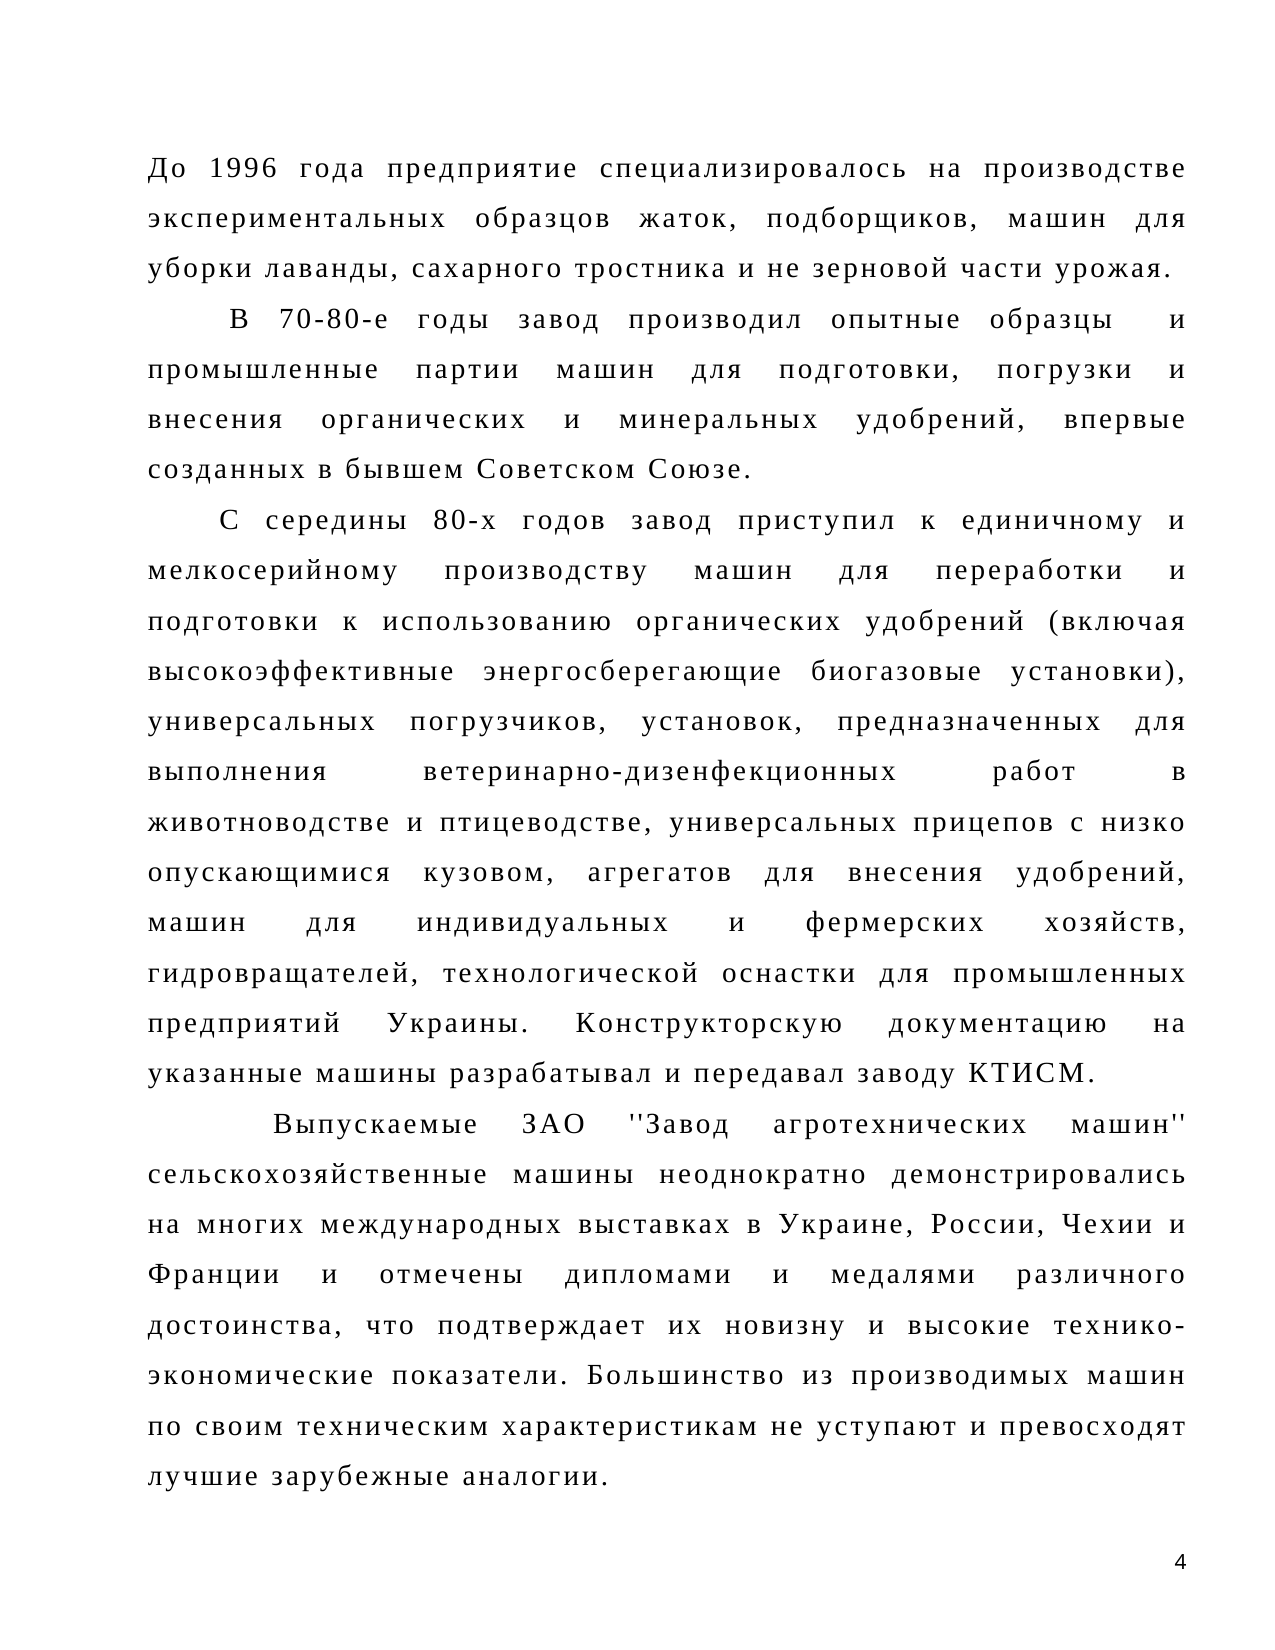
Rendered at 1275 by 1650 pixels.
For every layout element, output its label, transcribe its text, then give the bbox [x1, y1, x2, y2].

text В 70-80-е годы завод производил опытные образцы и промышленные партии машин для подготовки, погрузки и внесения органических и минеральных удобрений, впервые созданных в бывшем Советском Союзе. [148, 301, 1186, 485]
text С середины 80-х годов завод приступил к единичному и мелкосерийному производству машин для переработки и подготовки к использованию органических удобрений (включая высокоэффективные энергосберегающие биогазовые установки), универсальных погрузчиков, установок, предназначенных для выполнения ветеринарно-дизенфекционных работ в животноводстве и птицеводстве, универсальных прицепов с низко опускающимися кузовом, агрегатов для внесения удобрений, машин для индивидуальных и фермерских хозяйств, гидровращателей, технологической оснастки для промышленных предприятий Украины. Конструкторскую документацию на указанные машины разрабатывал и передавал заводу КТИСМ. [148, 502, 1186, 1089]
text Выпускаемые ЗАО ''Завод агротехнических машин'' сельскохозяйственные машины неоднократно демонстрировались на многих международных выставках в Украине, России, Чехии и Франции и отмечены дипломами и медалями различного достоинства, что подтверждает их новизну и высокие технико-экономические показатели. Большинство из производимых машин по своим техническим характеристикам не уступают и превосходят лучшие зарубежные аналогии. [148, 1106, 1186, 1492]
text До 1996 года предприятие специализировалось на производстве экспериментальных образцов жаток, подборщиков, машин для уборки лаванды, сахарного тростника и не зерновой части урожая. [148, 150, 1186, 284]
